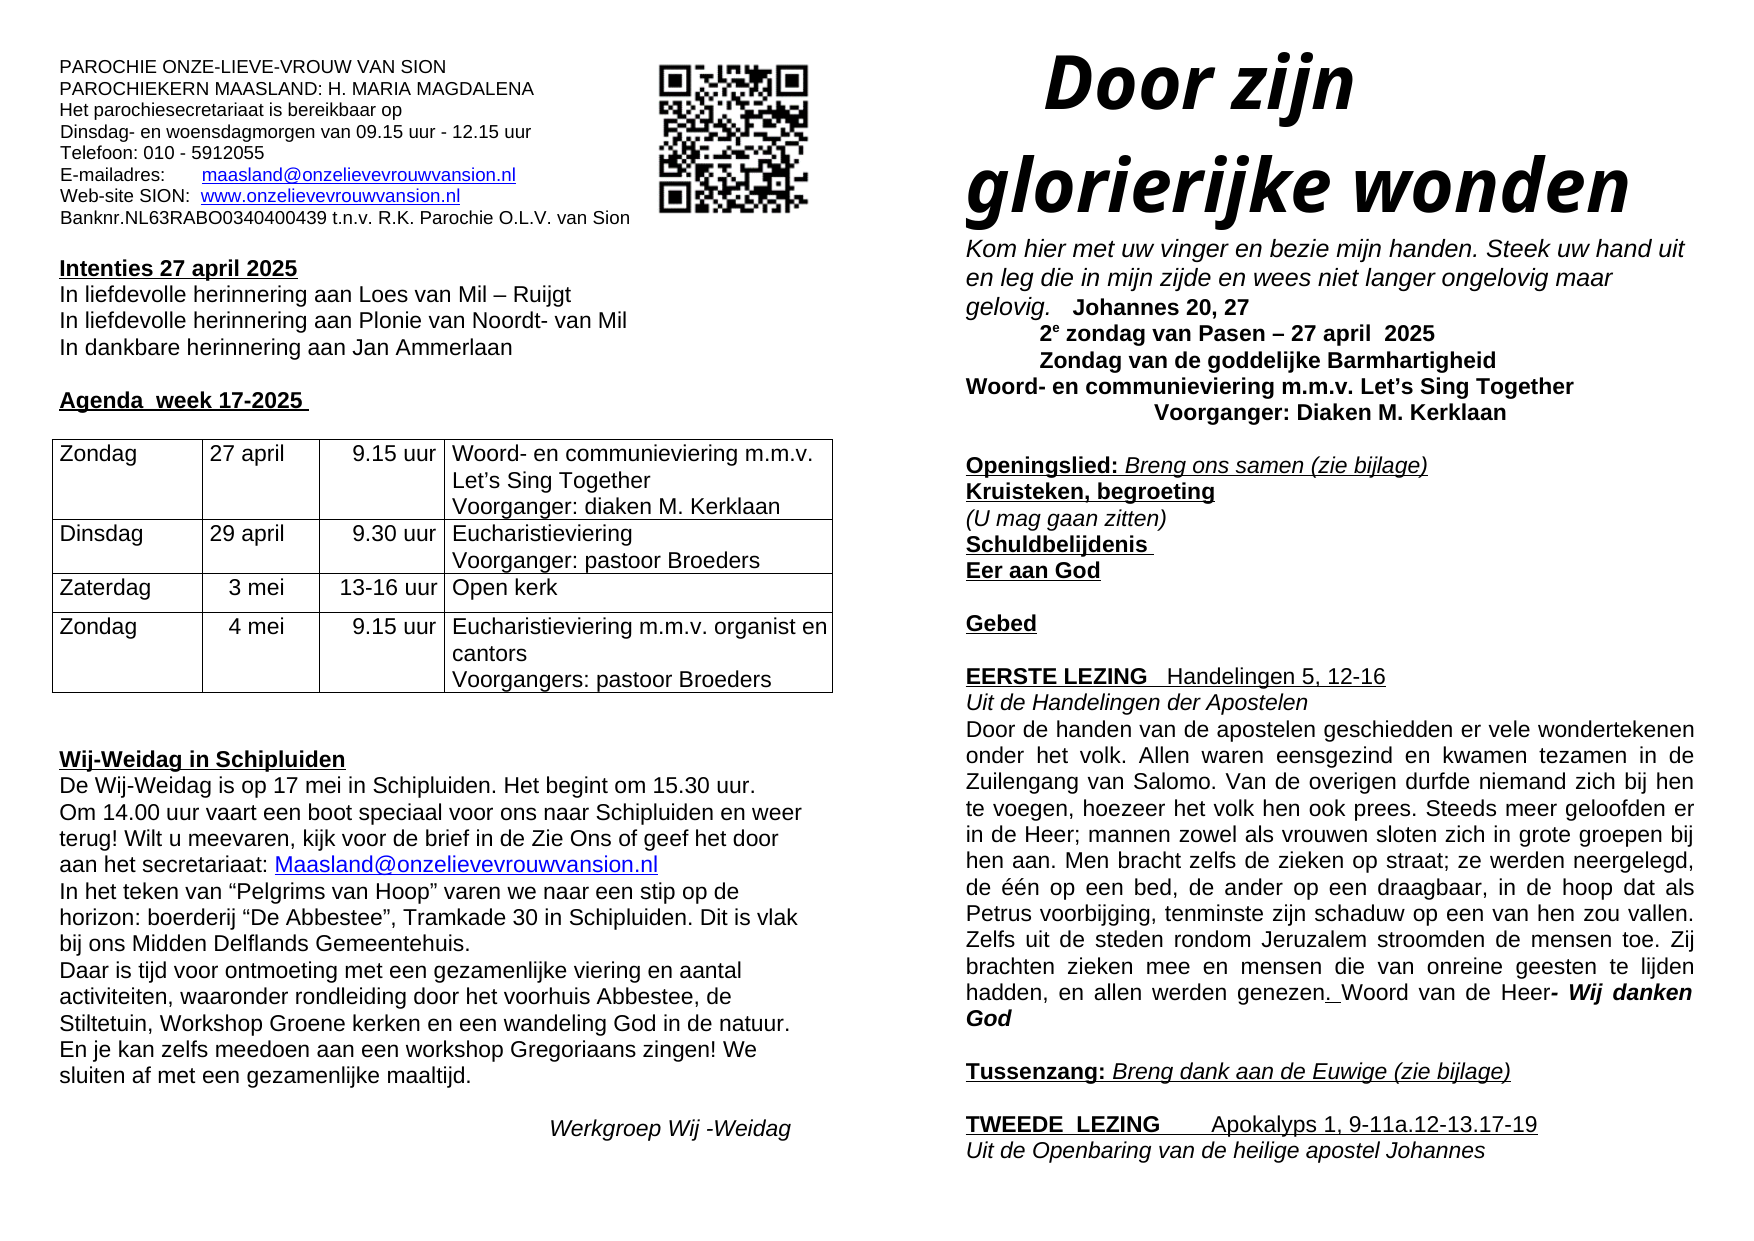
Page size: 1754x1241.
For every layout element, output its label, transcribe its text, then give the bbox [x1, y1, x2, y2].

table_header 27 april [203, 440, 319, 519]
text Voorganger: Diaken M. Kerklaan [966, 399, 1695, 426]
text 2e zondag van Pasen – 27 april 2025 [966, 320, 1695, 347]
text Tussenzang: Breng dank aan de Euwige (zie bijlage) [966, 1058, 1695, 1084]
table_cell 9.30 uur [320, 520, 444, 573]
text Telefoon: 010 - 5912055 [44, 142, 651, 164]
table_cell 9.15 uur [320, 613, 444, 692]
text Wij-Weidag in Schipluiden [44, 746, 812, 772]
text Om 14.00 uur vaart een boot speciaal voor ons naar Schipluiden en weer terug! Wilt u meevaren, kijk voor de brief in de Zie Ons of geef het door aan het secretariaat: Maasland@onzelievevrouwvansion.nl [59, 799, 812, 878]
table_header 9.15 uur [320, 440, 444, 519]
text In liefdevolle herinnering aan Loes van Mil – Ruijgt [59, 281, 812, 307]
table_cell 3 mei [203, 574, 319, 612]
text Kom hier met uw vinger en bezie mijn handen. Steek uw hand uit en leg die in mijn zijde en wees niet langer ongelovig maar gelovig. Johannes 20, 27 [966, 234, 1695, 320]
text TWEEDE LEZING Apokalyps 1, 9-11a.12-13.17-19 [966, 1111, 1695, 1137]
table_cell Eucharistieviering m.m.v. organist en cantors Voorgangers: pastoor Broeders [445, 613, 832, 692]
text Werkgroep Wij -Weidag [59, 1115, 812, 1141]
table_cell 4 mei [203, 613, 319, 692]
text EERSTE LEZING Handelingen 5, 12-16 [966, 663, 1695, 689]
table_header Woord- en communieviering m.m.v. Let’s Sing Together Voorganger: diaken M. Kerklaan [445, 440, 832, 519]
table_cell Dinsdag [53, 520, 202, 573]
text Woord- en communieviering m.m.v. Let’s Sing Together [966, 373, 1695, 399]
table_cell Eucharistieviering Voorganger: pastoor Broeders [445, 520, 832, 573]
text Agenda week 17-2025 [59, 387, 788, 413]
text Zondag van de goddelijke Barmhartigheid [966, 347, 1695, 373]
table_cell Open kerk [445, 574, 832, 612]
text Dinsdag- en woensdagmorgen van 09.15 uur - 12.15 uur [44, 121, 651, 142]
text PAROCHIE ONZE-LIEVE-VROUW VAN SION [59, 56, 651, 77]
table_cell Zaterdag [53, 574, 202, 612]
text Uit de Openbaring van de heilige apostel Johannes [966, 1137, 1695, 1163]
picture [651, 56, 833, 222]
text Daar is tijd voor ontmoeting met een gezamenlijke viering en aantal activiteiten, waaronder rondleiding door het voorhuis Abbestee, de Stiltetuin, Workshop Groene kerken en een wandeling God in de natuur. En je kan zelfs meedoen aan een workshop Gregoriaans zingen! We sluiten af met een gezamenlijke maaltijd. [59, 957, 812, 1088]
text Uit de Handelingen der Apostelen [966, 689, 1695, 716]
text In liefdevolle herinnering aan Plonie van Noordt- van Mil [59, 307, 812, 334]
text (U mag gaan zitten) [966, 505, 1695, 531]
text Intenties 27 april 2025 [59, 255, 812, 281]
text Het parochiesecretariaat is bereikbaar op [59, 99, 651, 121]
text Banknr.NL63RABO0340400439 t.n.v. R.K. Parochie O.L.V. van Sion [44, 207, 788, 228]
text Web-site SION: www.onzelievevrouwvansion.nl [44, 185, 651, 207]
text Schuldbelijdenis [966, 531, 1695, 557]
text PAROCHIEKERN MAASLAND: H. MARIA MAGDALENA [59, 77, 651, 99]
table_cell Zondag [53, 613, 202, 692]
text In het teken van “Pelgrims van Hoop” varen we naar een stip op de horizon: boerderij “De Abbestee”, Tramkade 30 in Schipluiden. Dit is vlak bij ons Midden Delflands Gemeentehuis. [59, 878, 812, 957]
text E-mailadres: maasland@onzelievevrouwvansion.nl [44, 164, 651, 185]
text In dankbare herinnering aan Jan Ammerlaan [59, 334, 812, 360]
text De Wij-Weidag is op 17 mei in Schipluiden. Het begint om 15.30 uur. [44, 772, 812, 799]
text Door de handen van de apostelen geschiedden er vele wondertekenen onder het volk. Allen waren eensgezind en kwamen tezamen in de Zuilengang van Salomo. Van de overigen durfde niemand zich bij hen te voegen, hoezeer het volk hen ook prees. Steeds meer geloofden er in de Heer; mannen zowel als vrouwen sloten zich in grote groepen bij hen aan. Men bracht zelfs de zieken op straat; ze werden neergelegd, de één op een bed, de ander op een draagbaar, in de hoop dat als Petrus voorbijging, tenminste zijn schaduw op een van hen zou vallen. Zelfs uit de steden rondom Jeruzalem stroomden de mensen toe. Zij brachten zieken mee en mensen die van onreine geesten te lijden hadden, en allen werden genezen. Woord van de Heer- Wij danken God [966, 716, 1695, 1032]
table_cell 29 april [203, 520, 319, 573]
text Openingslied: Breng ons samen (zie bijlage) [966, 452, 1695, 478]
table_header Zondag [53, 440, 202, 519]
text Eer aan God [966, 557, 1695, 584]
text Gebed [966, 610, 1695, 636]
text Door zijn glorierijke wonden [966, 29, 1719, 234]
text Kruisteken, begroeting [966, 478, 1695, 505]
table_cell 13-16 uur [320, 574, 444, 612]
